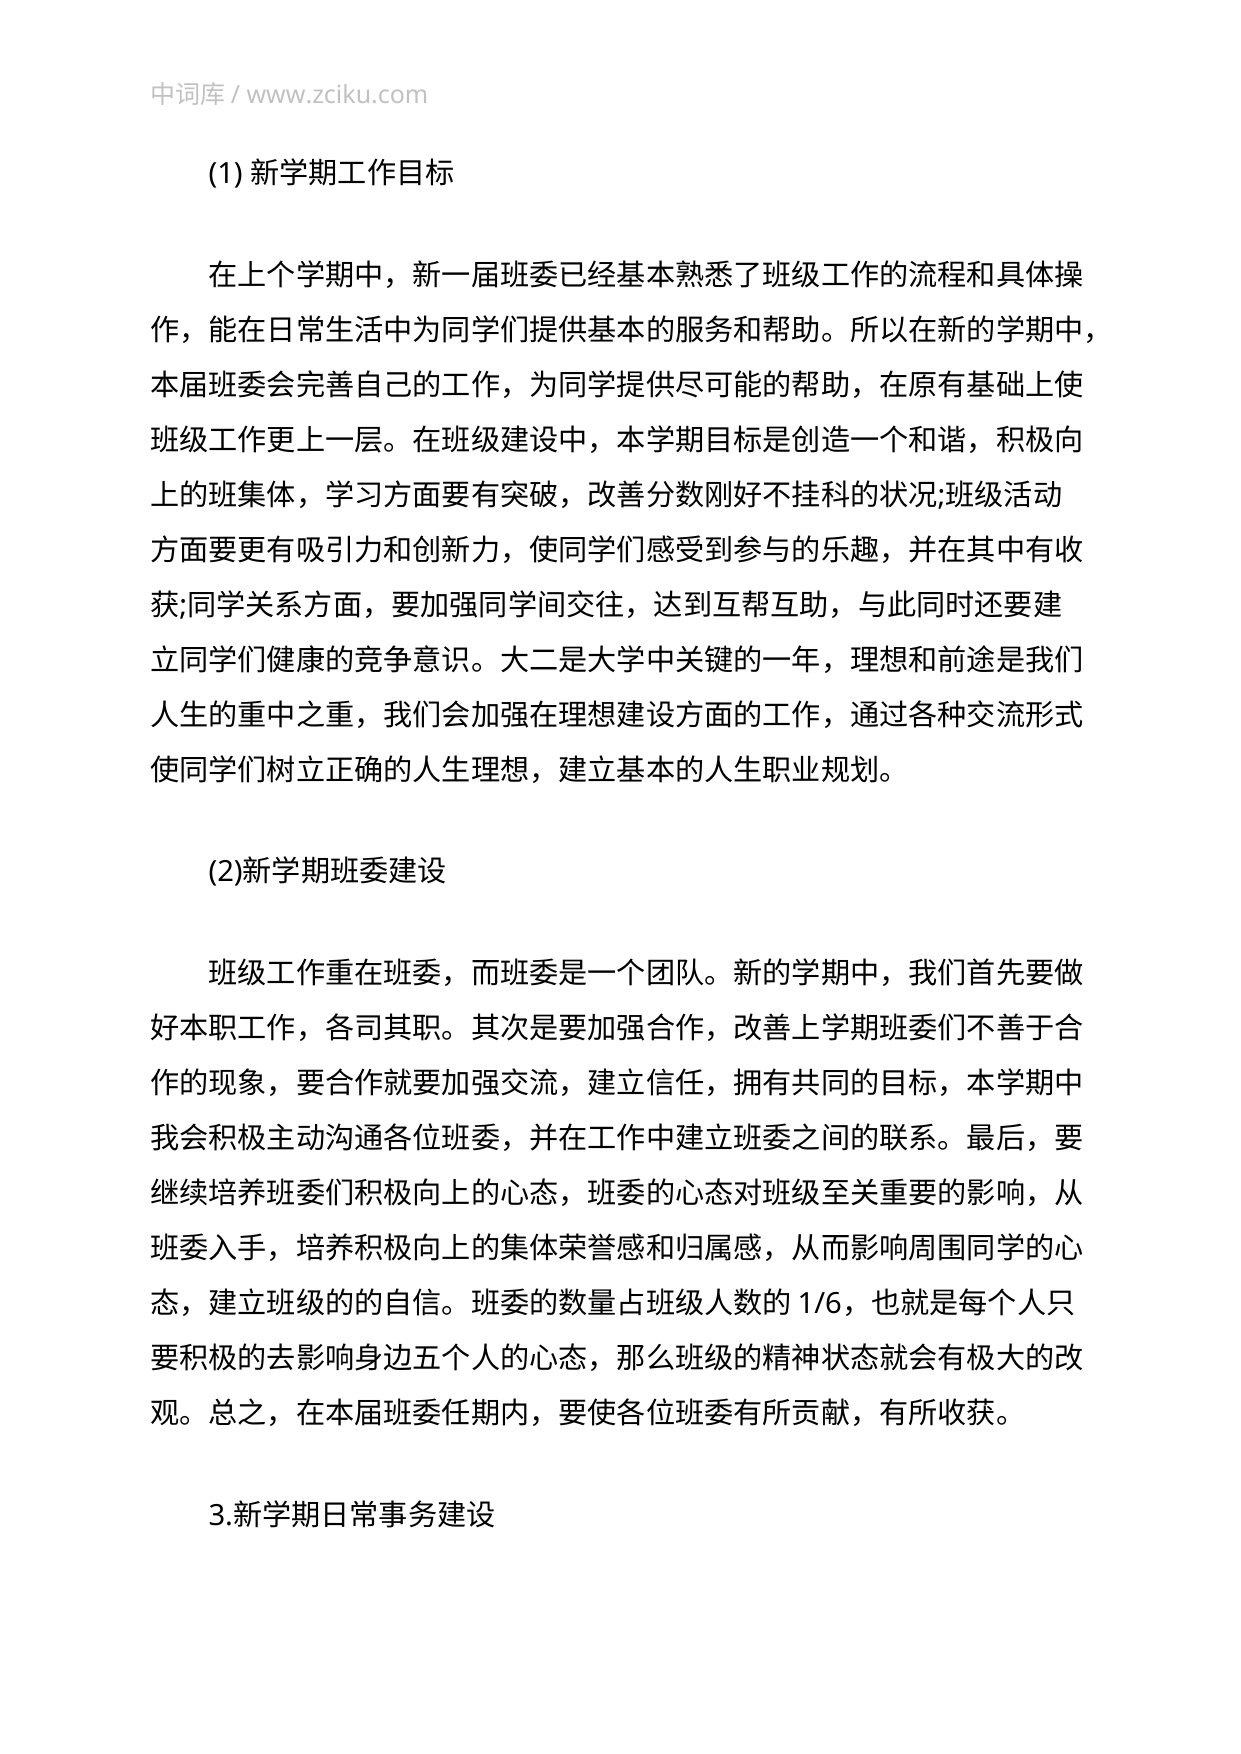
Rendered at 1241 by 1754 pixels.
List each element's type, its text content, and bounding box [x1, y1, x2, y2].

text 班级工作重在班委，而班委是一个团队。新的学期中，我们首先要做好本职工作，各司其职。其次是要加强合作，改善上学期班委们不善于合作的现象，要合作就要加强交流，建立信任，拥有共同的目标，本学期中我会积极主动沟通各位班委，并在工作中建立班委之间的联系。最后，要继续培养班委们积极向上的心态，班委的心态对班级至关重要的影响，从班委入手，培养积极向上的集体荣誉感和归属感，从而影响周围同学的心态，建立班级的的自信。班委的数量占班级人数的1/6，也就是每个人只要积极的去影响身边五个人的心态，那么班级的精神状态就会有极大的改观。总之，在本届班委任期内，要使各位班委有所贡献，有所收获。 [150, 950, 1090, 1432]
text (2)新学期班委建设 [150, 848, 1090, 890]
text 在上个学期中，新一届班委已经基本熟悉了班级工作的流程和具体操作，能在日常生活中为同学们提供基本的服务和帮助。所以在新的学期中，本届班委会完善自己的工作，为同学提供尽可能的帮助，在原有基础上使班级工作更上一层。在班级建设中，本学期目标是创造一个和谐，积极向上的班集体，学习方面要有突破，改善分数刚好不挂科的状况;班级活动方面要更有吸引力和创新力，使同学们感受到参与的乐趣，并在其中有收获;同学关系方面，要加强同学间交往，达到互帮互助，与此同时还要建立同学们健康的竞争意识。大二是大学中关键的一年，理想和前途是我们人生的重中之重，我们会加强在理想建设方面的工作，通过各种交流形式使同学们树立正确的人生理想，建立基本的人生职业规划。 [150, 252, 1090, 788]
text 3.新学期日常事务建设 [150, 1491, 1090, 1533]
text (1) 新学期工作目标 [150, 150, 1090, 192]
